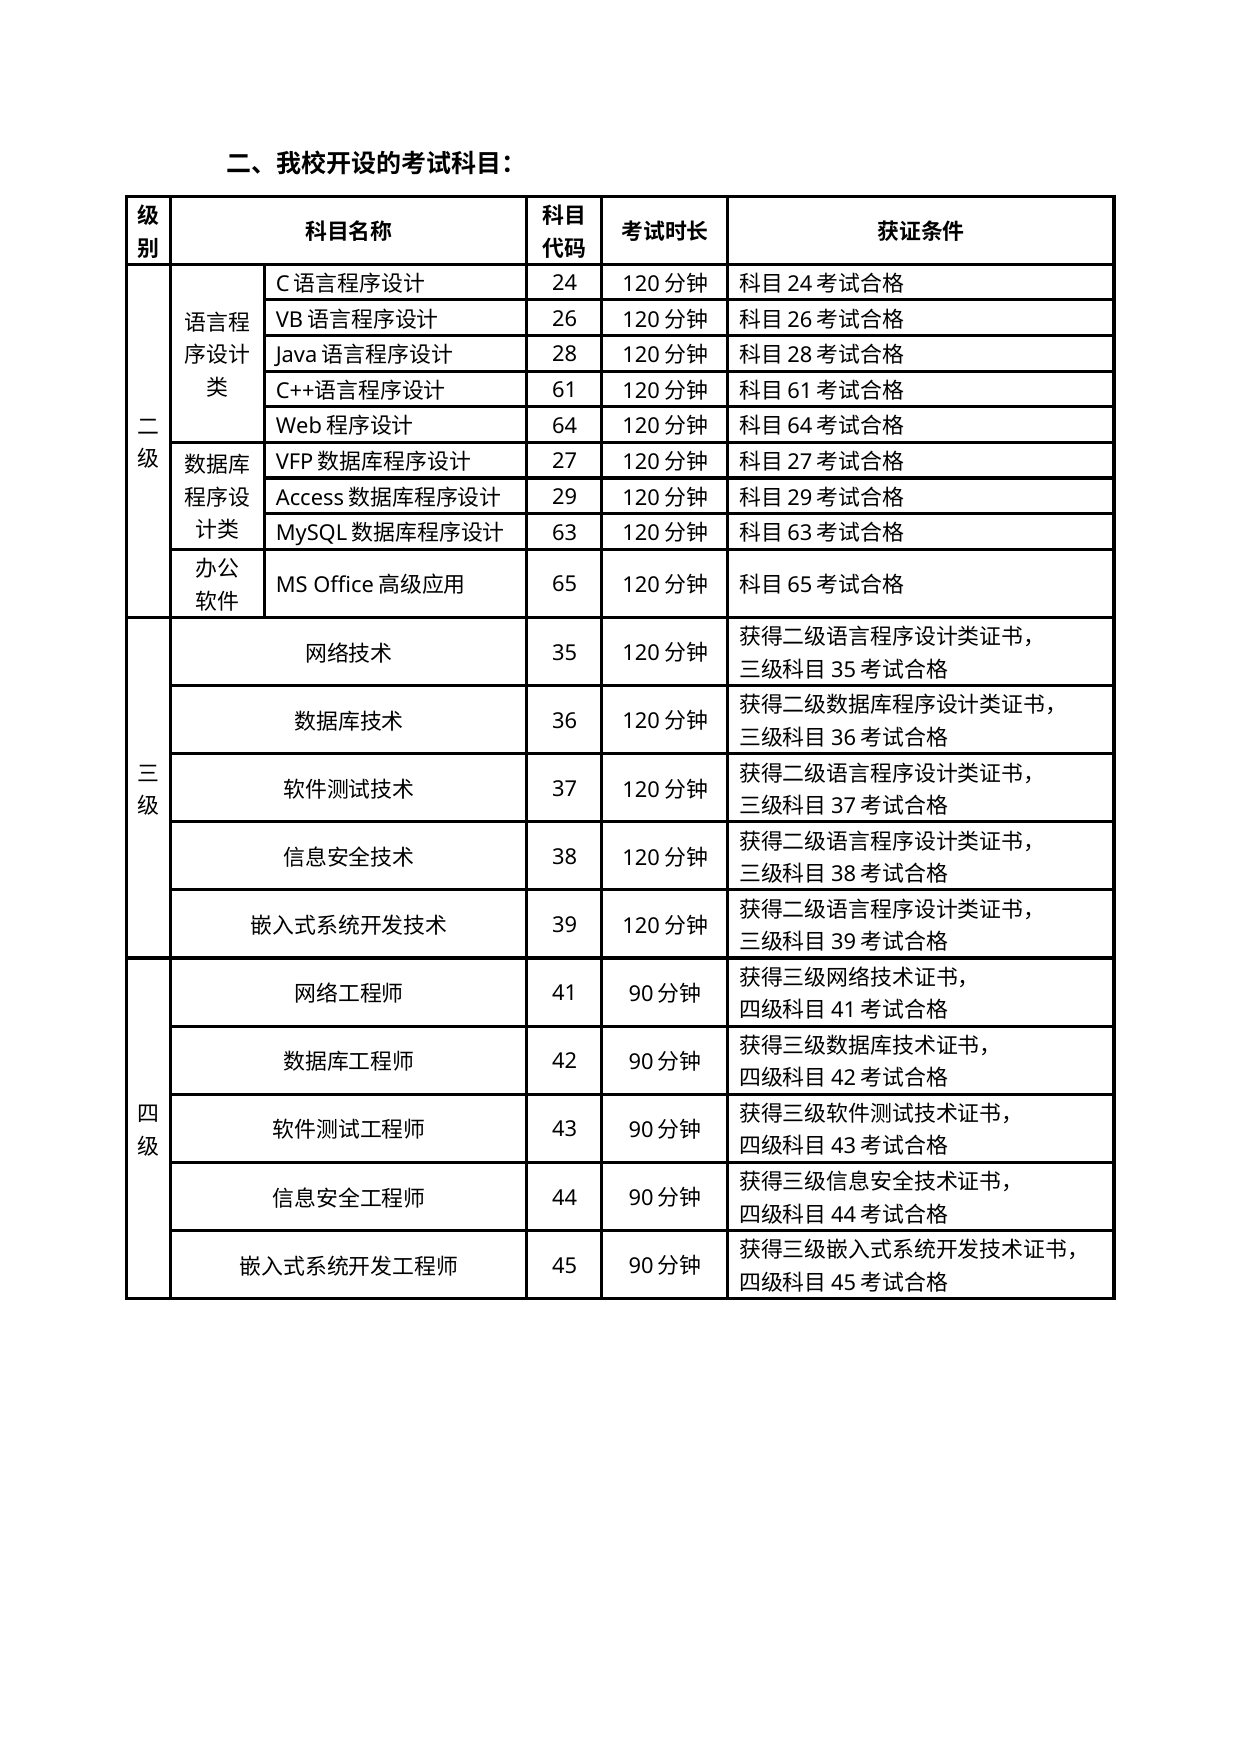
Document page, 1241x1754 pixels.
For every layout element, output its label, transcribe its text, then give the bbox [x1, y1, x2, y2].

table_cell 科目26考试合格 [729, 301, 1112, 334]
table_cell 科目64考试合格 [729, 408, 1112, 441]
table_cell 39 [528, 891, 600, 956]
table_cell C++语言程序设计 [266, 373, 525, 405]
table_cell C语言程序设计 [266, 266, 525, 298]
table_cell Access数据库程序设计 [266, 480, 525, 512]
table_cell 获得三级嵌入式系统开发技术证书， 四级科目45考试合格 [729, 1232, 1112, 1297]
table_cell 数据库技术 [172, 687, 525, 752]
table_header 科目名称 [172, 198, 525, 263]
table_cell 软件测试工程师 [172, 1096, 525, 1161]
table_cell 软件测试技术 [172, 755, 525, 820]
table_cell Web程序设计 [266, 408, 525, 441]
table_cell 120分钟 [603, 373, 726, 405]
table_cell 获得二级语言程序设计类证书， 三级科目38考试合格 [729, 823, 1112, 888]
table_cell 120分钟 [603, 891, 726, 956]
table_cell 120分钟 [603, 551, 726, 616]
table_cell 语言程序设计类 [172, 266, 263, 441]
table_cell 29 [528, 480, 600, 512]
table_cell 45 [528, 1232, 600, 1297]
table_cell 120分钟 [603, 301, 726, 334]
table_cell 120分钟 [603, 480, 726, 512]
table_cell 获得二级语言程序设计类证书， 三级科目37考试合格 [729, 755, 1112, 820]
table_cell 信息安全技术 [172, 823, 525, 888]
table_cell 120分钟 [603, 444, 726, 476]
table_cell 90分钟 [603, 1232, 726, 1297]
table_cell 90分钟 [603, 960, 726, 1024]
table_cell 科目63考试合格 [729, 515, 1112, 548]
table_cell 数据库程序设计类 [172, 444, 263, 548]
table_cell 35 [528, 619, 600, 684]
table_cell 42 [528, 1028, 600, 1093]
table_cell 90分钟 [603, 1164, 726, 1229]
table_cell 120分钟 [603, 408, 726, 441]
table_cell 44 [528, 1164, 600, 1229]
table_cell 办公 软件 [172, 551, 263, 616]
table_cell 120分钟 [603, 515, 726, 548]
table_cell 信息安全工程师 [172, 1164, 525, 1229]
table_cell 90分钟 [603, 1096, 726, 1161]
table_header 考试时长 [603, 198, 726, 263]
table_cell 41 [528, 960, 600, 1024]
table_cell 65 [528, 551, 600, 616]
table_cell 嵌入式系统开发技术 [172, 891, 525, 956]
table_cell MS Office高级应用 [266, 551, 525, 616]
table_cell 三级 [128, 619, 169, 956]
table_header 科目代码 [528, 198, 600, 263]
table_cell 获得三级信息安全技术证书， 四级科目44考试合格 [729, 1164, 1112, 1229]
table_cell 24 [528, 266, 600, 298]
table_cell 科目65考试合格 [729, 551, 1112, 616]
table_header 获证条件 [729, 198, 1112, 263]
table_cell 38 [528, 823, 600, 888]
table_cell 120分钟 [603, 823, 726, 888]
table_cell 获得三级软件测试技术证书， 四级科目43考试合格 [729, 1096, 1112, 1161]
table_cell 科目27考试合格 [729, 444, 1112, 476]
table_cell 43 [528, 1096, 600, 1161]
table_cell 120分钟 [603, 687, 726, 752]
table_cell 科目29考试合格 [729, 480, 1112, 512]
table_cell 二级 [128, 266, 169, 616]
table_cell 嵌入式系统开发工程师 [172, 1232, 525, 1297]
table_cell 64 [528, 408, 600, 441]
table_cell 37 [528, 755, 600, 820]
table_cell 网络工程师 [172, 960, 525, 1024]
table_header 级别 [128, 198, 169, 263]
table_cell 四级 [128, 960, 169, 1297]
table_cell 获得二级数据库程序设计类证书， 三级科目36考试合格 [729, 687, 1112, 752]
table_cell 数据库工程师 [172, 1028, 525, 1093]
table_cell 120分钟 [603, 755, 726, 820]
table_cell 120分钟 [603, 266, 726, 298]
table_cell 获得二级语言程序设计类证书， 三级科目35考试合格 [729, 619, 1112, 684]
table_cell Java语言程序设计 [266, 337, 525, 369]
table_cell MySQL数据库程序设计 [266, 515, 525, 548]
table_cell 90分钟 [603, 1028, 726, 1093]
table_cell 27 [528, 444, 600, 476]
table_cell 120分钟 [603, 619, 726, 684]
table_cell 120分钟 [603, 337, 726, 369]
table_cell 61 [528, 373, 600, 405]
table_cell VFP数据库程序设计 [266, 444, 525, 476]
table_cell 获得三级网络技术证书， 四级科目41考试合格 [729, 960, 1112, 1024]
table_cell 科目61考试合格 [729, 373, 1112, 405]
table_cell 获得二级语言程序设计类证书， 三级科目39考试合格 [729, 891, 1112, 956]
table_cell 获得三级数据库技术证书， 四级科目42考试合格 [729, 1028, 1112, 1093]
table_cell VB语言程序设计 [266, 301, 525, 334]
table_cell 28 [528, 337, 600, 369]
table_cell 26 [528, 301, 600, 334]
table_cell 36 [528, 687, 600, 752]
table_cell 63 [528, 515, 600, 548]
table_cell 科目28考试合格 [729, 337, 1112, 369]
table_cell 网络技术 [172, 619, 525, 684]
table_cell 科目24考试合格 [729, 266, 1112, 298]
text 二、我校开设的考试科目： [177, 129, 1063, 194]
